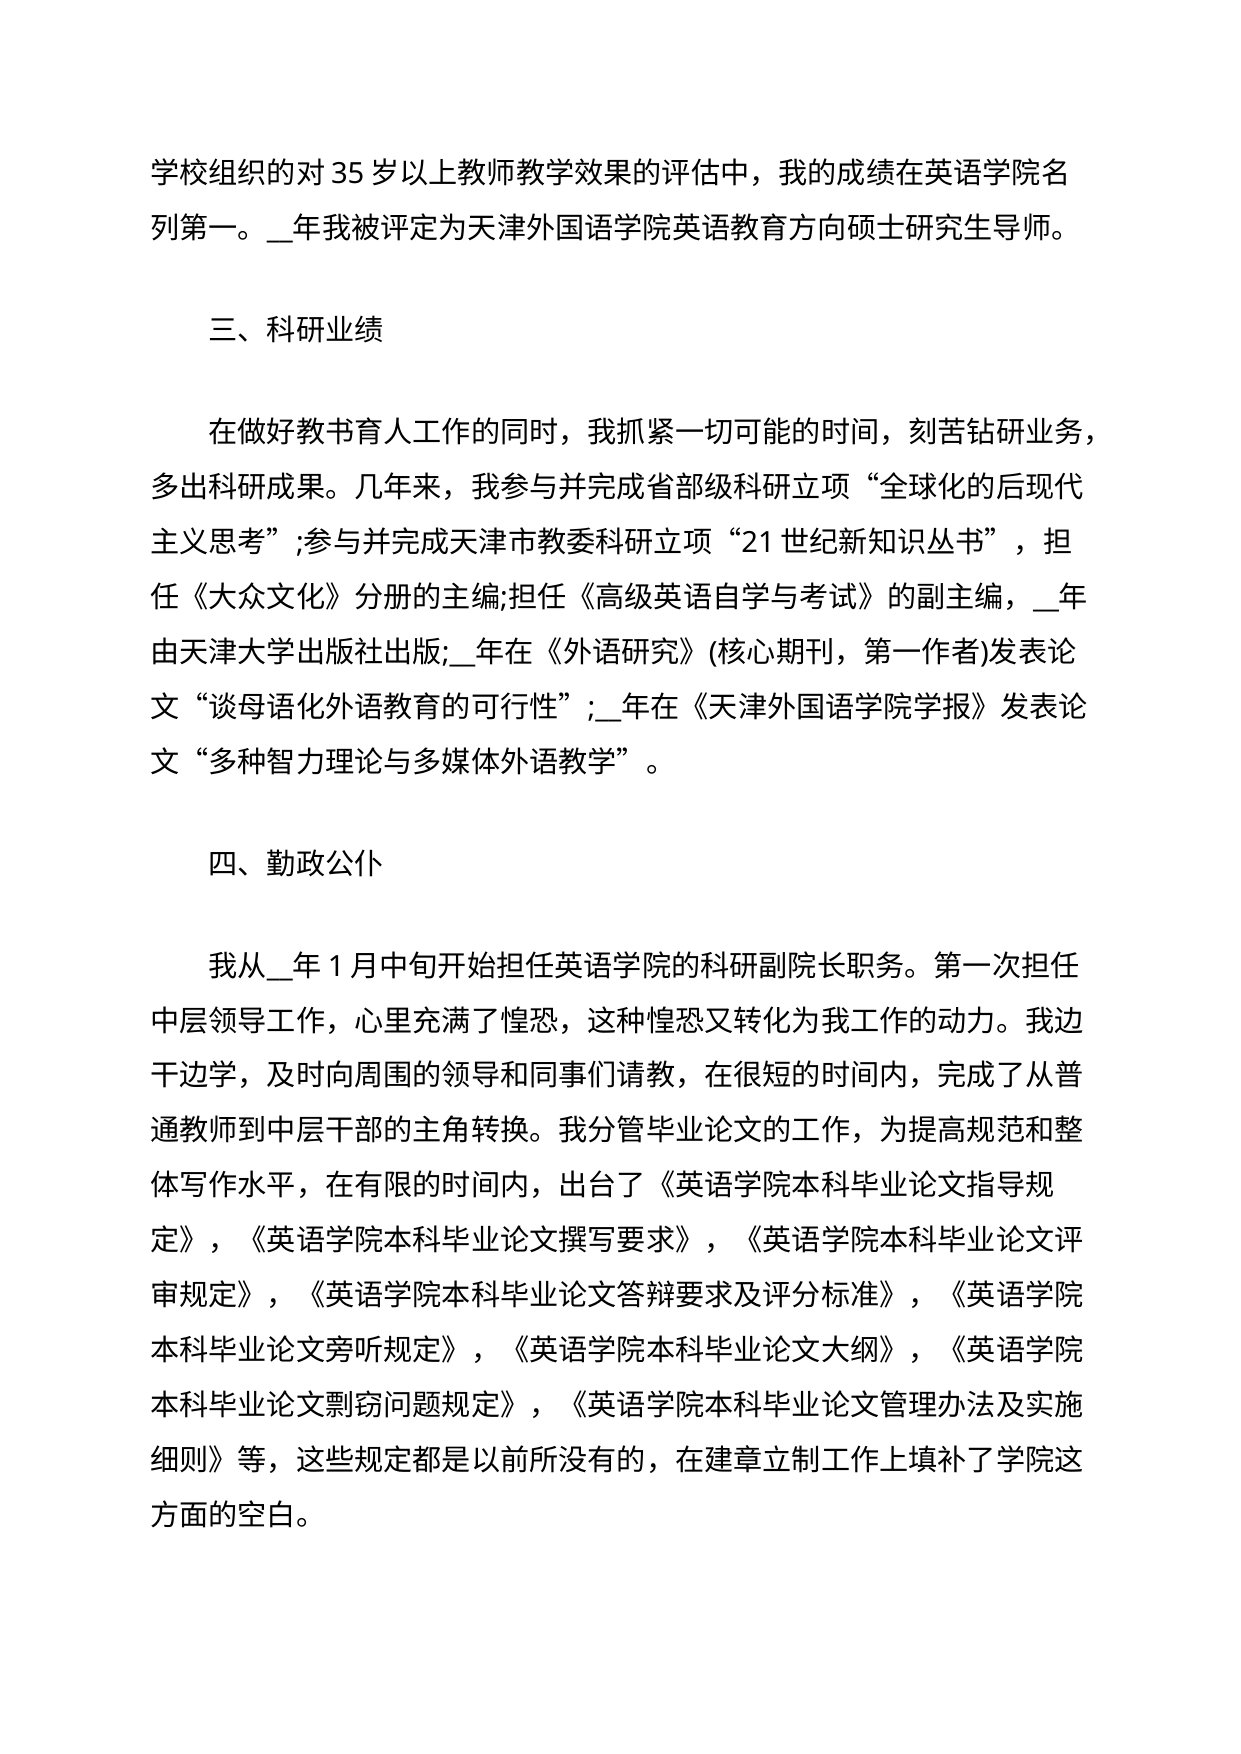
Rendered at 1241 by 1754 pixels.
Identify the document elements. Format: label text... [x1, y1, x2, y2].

text 在做好教书育人工作的同时，我抓紧一切可能的时间，刻苦钻研业务，多出科研成果。几年来，我参与并完成省部级科研立项“全球化的后现代主义思考”;参与并完成天津市教委科研立项“21世纪新知识丛书”，担任《大众文化》分册的主编;担任《高级英语自学与考试》的副主编，__年由天津大学出版社出版;__年在《外语研究》(核心期刊，第一作者)发表论文“谈母语化外语教育的可行性”;__年在《天津外国语学院学报》发表论文“多种智力理论与多媒体外语教学”。 [150, 409, 1090, 781]
text 我从__年1月中旬开始担任英语学院的科研副院长职务。第一次担任中层领导工作，心里充满了惶恐，这种惶恐又转化为我工作的动力。我边干边学，及时向周围的领导和同事们请教，在很短的时间内，完成了从普通教师到中层干部的主角转换。我分管毕业论文的工作，为提高规范和整体写作水平，在有限的时间内，出台了《英语学院本科毕业论文指导规定》，《英语学院本科毕业论文撰写要求》，《英语学院本科毕业论文评审规定》，《英语学院本科毕业论文答辩要求及评分标准》，《英语学院本科毕业论文旁听规定》，《英语学院本科毕业论文大纲》，《英语学院本科毕业论文剽窃问题规定》，《英语学院本科毕业论文管理办法及实施细则》等，这些规定都是以前所没有的，在建章立制工作上填补了学院这方面的空白。 [150, 942, 1090, 1533]
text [150, 150, 1090, 247]
text 三、科研业绩 [150, 307, 1090, 349]
text 四、勤政公仆 [150, 840, 1090, 883]
